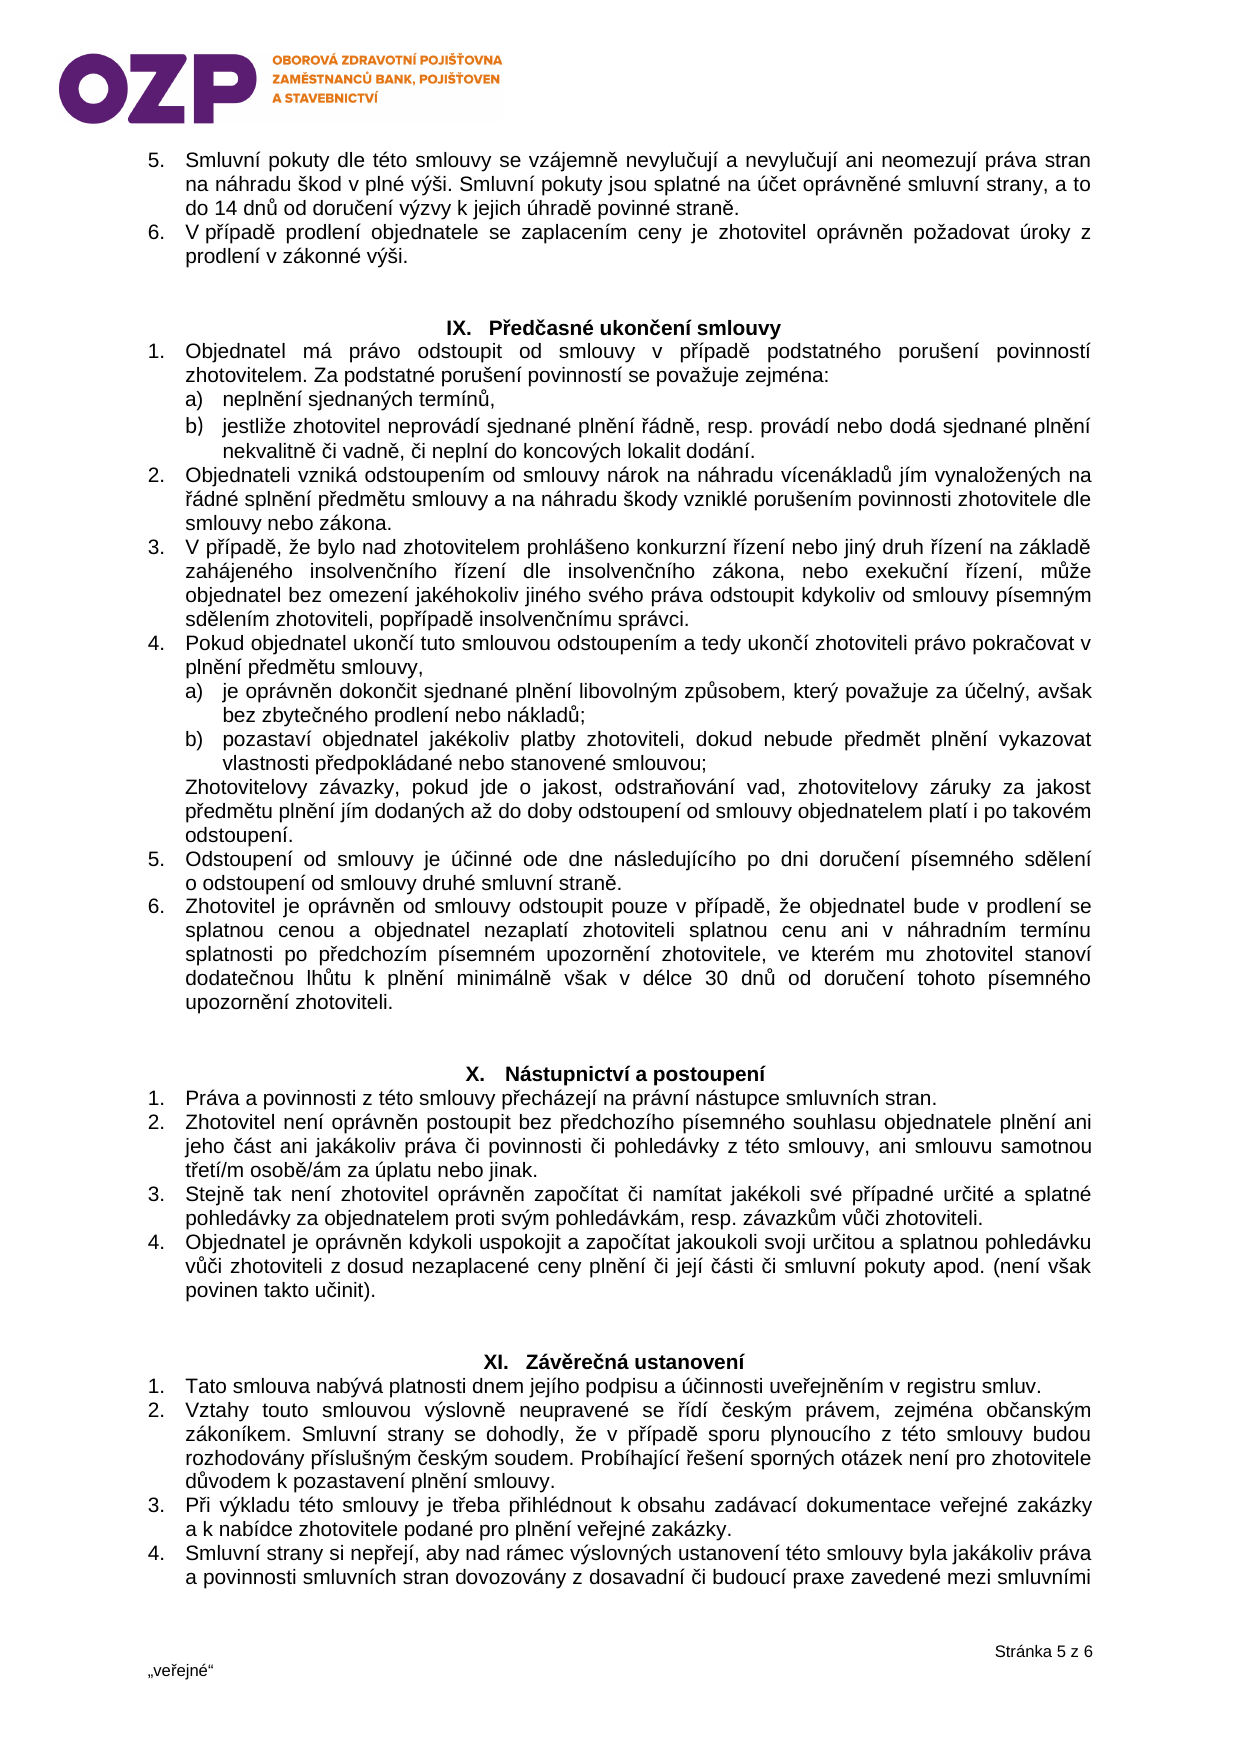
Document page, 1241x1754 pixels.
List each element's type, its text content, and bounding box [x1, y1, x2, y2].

list jestliže zhotovitel neprovádí sjednané plnění řádně, resp. provádí nebo dodá sjednané plnění nekvalitně či vadně, či neplní do koncových lokalit dodání. [185, 411, 1093, 463]
picture [58, 52, 503, 124]
list Odstoupení od smlouvy je účinné ode dne následujícího po dni doručení písemného sdělení o odstoupení od smlouvy druhé smluvní straně. [148, 846, 1093, 894]
text Zhotovitelovy závazky, pokud jde o jakost, odstraňování vad, zhotovitelovy záruky za jakost předmětu plnění jím dodaných až do doby odstoupení od smlouvy objednatelem platí i po takovém odstoupení. [185, 774, 1093, 846]
list Objednatel je oprávněn kdykoli uspokojit a započítat jakoukoli svoji určitou a splatnou pohledávku vůči zhotoviteli z dosud nezaplacené ceny plnění či její části či smluvní pokuty apod. (není však povinen takto učinit). [148, 1230, 1093, 1302]
list Práva a povinnosti z této smlouvy přecházejí na právní nástupce smluvních stran. [148, 1086, 1093, 1110]
list Předčasné ukončení smlouvy [148, 315, 1093, 339]
list Objednateli vzniká odstoupením od smlouvy nárok na náhradu vícenákladů jím vynaložených na řádné splnění předmětu smlouvy a na náhradu škody vzniklé porušením povinnosti zhotovitele dle smlouvy nebo zákona. [148, 463, 1093, 535]
list Zhotovitel není oprávněn postoupit bez předchozího písemného souhlasu objednatele plnění ani jeho část ani jakákoliv práva či povinnosti či pohledávky z této smlouvy, ani smlouvu samotnou třetí/m osobě/ám za úplatu nebo jinak. [148, 1110, 1093, 1182]
list neplnění sjednaných termínů, [185, 387, 1093, 411]
list V případě prodlení objednatele se zaplacením ceny je zhotovitel oprávněn požadovat úroky z prodlení v zákonné výši. [148, 219, 1093, 267]
list Vztahy touto smlouvou výslovně neupravené se řídí českým právem, zejména občanským zákoníkem. Smluvní strany se dohodly, že v případě sporu plynoucího z této smlouvy budou rozhodovány příslušným českým soudem. Probíhající řešení sporných otázek není pro zhotovitele důvodem k pozastavení plnění smlouvy. [148, 1397, 1093, 1493]
list V případě, že bylo nad zhotovitelem prohlášeno konkurzní řízení nebo jiný druh řízení na základě zahájeného insolvenčního řízení dle insolvenčního zákona, nebo exekuční řízení, může objednatel bez omezení jakéhokoliv jiného svého práva odstoupit kdykoliv od smlouvy písemným sdělením zhotoviteli, popřípadě insolvenčnímu správci. [148, 535, 1093, 631]
list Zhotovitel je oprávněn od smlouvy odstoupit pouze v případě, že objednatel bude v prodlení se splatnou cenou a objednatel nezaplatí zhotoviteli splatnou cenu ani v náhradním termínu splatnosti po předchozím písemném upozornění zhotovitele, ve kterém mu zhotovitel stanoví dodatečnou lhůtu k plnění minimálně však v délce 30 dnů od doručení tohoto písemného upozornění zhotoviteli. [148, 894, 1093, 1014]
list Nástupnictví a postoupení [148, 1062, 1093, 1086]
list pozastaví objednatel jakékoliv platby zhotoviteli, dokud nebude předmět plnění vykazovat vlastnosti předpokládané nebo stanovené smlouvou; [185, 727, 1093, 774]
list Objednatel má právo odstoupit od smlouvy v případě podstatného porušení povinností zhotovitelem. Za podstatné porušení povinností se považuje zejména: [148, 339, 1093, 387]
list Tato smlouva nabývá platnosti dnem jejího podpisu a účinnosti uveřejněním v registru smluv. [148, 1373, 1093, 1397]
list Stejně tak není zhotovitel oprávněn započítat či namítat jakékoli své případné určité a splatné pohledávky za objednatelem proti svým pohledávkám, resp. závazkům vůči zhotoviteli. [148, 1182, 1093, 1230]
list je oprávněn dokončit sjednané plnění libovolným způsobem, který považuje za účelný, avšak bez zbytečného prodlení nebo nákladů; [185, 679, 1093, 727]
list Při výkladu této smlouvy je třeba přihlédnout k obsahu zadávací dokumentace veřejné zakázky a k nabídce zhotovitele podané pro plnění veřejné zakázky. [148, 1493, 1093, 1541]
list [148, 1541, 1093, 1589]
list Závěrečná ustanovení [148, 1349, 1093, 1373]
list Smluvní pokuty dle této smlouvy se vzájemně nevylučují a nevylučují ani neomezují práva stran na náhradu škod v plné výši. Smluvní pokuty jsou splatné na účet oprávněné smluvní strany, a to do 14 dnů od doručení výzvy k jejich úhradě povinné straně. [148, 148, 1093, 219]
list Pokud objednatel ukončí tuto smlouvou odstoupením a tedy ukončí zhotoviteli právo pokračovat v plnění předmětu smlouvy, [148, 631, 1093, 679]
